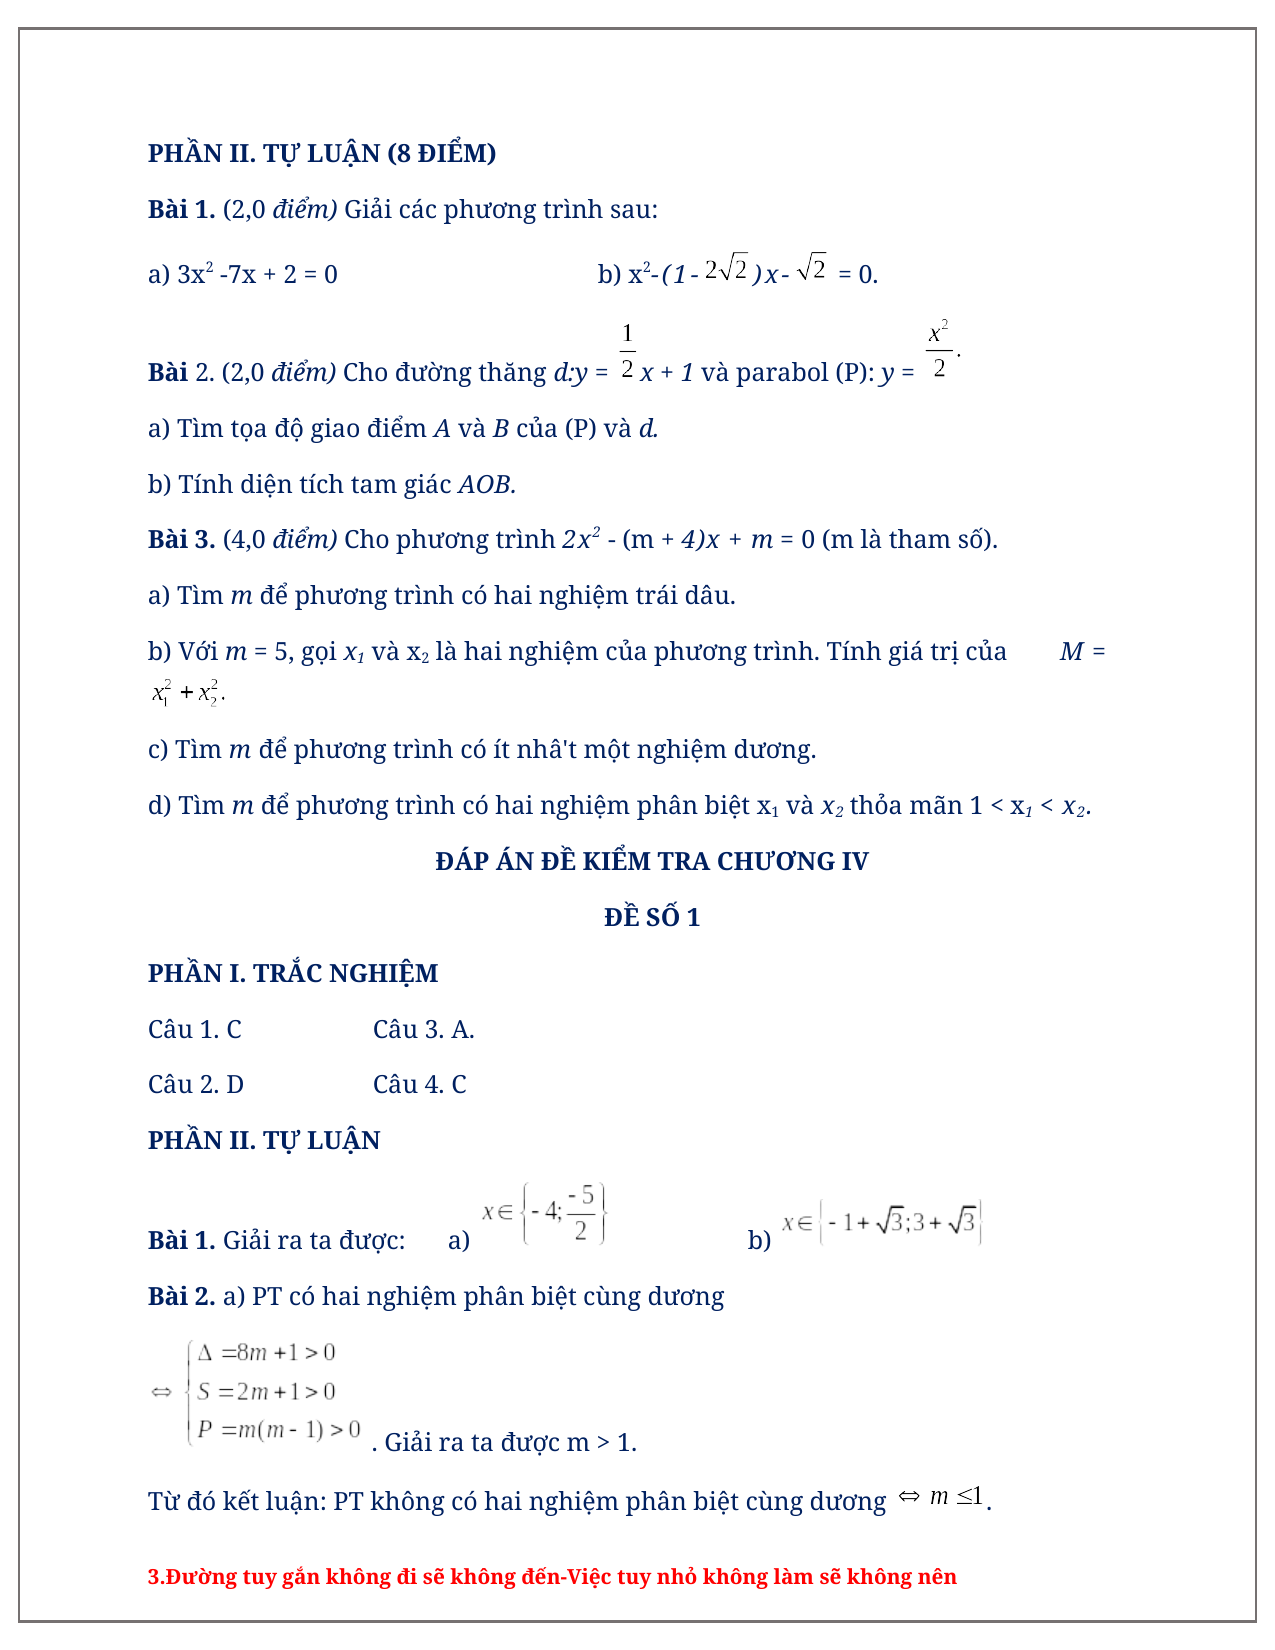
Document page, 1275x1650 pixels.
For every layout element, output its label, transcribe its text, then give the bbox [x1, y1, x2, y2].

text ĐỀ SỐ 1 [148, 900, 1157, 934]
text PHẦN II. TỰ LUẬN [148, 1123, 1157, 1157]
text Câu 2. D Câu 4. C [148, 1067, 1157, 1101]
text Bài 3. (4,0 điểm) Cho phương trình 2x2 - (m + 4)x + m = 0 (m là tham số). [148, 522, 1157, 556]
text Bài 2. a) PT có hai nghiệm phân biệt cùng dương [148, 1278, 1157, 1312]
text b) Tính diện tích tam giác AOB. [148, 466, 1157, 500]
text ĐÁP ÁN ĐỀ KIỂM TRA CHƯƠNG IV [148, 844, 1157, 878]
text PHẦN I. TRẮC NGHIỆM [148, 956, 1157, 989]
text a) Tìm m để phương trình có hai nghiệm trái dâu. [148, 578, 1157, 612]
text b) Với m = 5, gọi x1 và x2 là hai nghiệm của phương trình. Tính giá trị của M = [148, 634, 1157, 711]
text c) Tìm m để phương trình có ít nhâ't một nghiệm dương. [148, 732, 1157, 766]
text d) Tìm m để phương trình có hai nghiệm phân biệt x1 và x2 thỏa mãn 1 < x1 < x2. [148, 788, 1157, 822]
text Từ đó kết luận: PT không có hai nghiệm phân biệt cùng dương . [148, 1480, 1157, 1517]
text a) 3x2 -7x + 2 = 0 b) x2-(1-)x- = 0. [148, 248, 1157, 291]
text Bài 2. (2,0 điểm) Cho đường thăng d:y = x + 1 và parabol (P): y = [148, 313, 1157, 389]
text Câu 1. C Câu 3. A. [148, 1011, 1157, 1045]
text a) Tìm tọa độ giao điểm A và B của (P) và d. [148, 411, 1157, 444]
text PHẦN II. TỰ LUẬN (8 ĐIỂM) [148, 136, 1157, 170]
text Bài 1. (2,0 điểm) Giải các phương trình sau: [148, 192, 1157, 226]
text . Giải ra ta được m > 1. [148, 1334, 1157, 1458]
text Bài 1. Giải ra ta được: a) b) [148, 1179, 1157, 1256]
